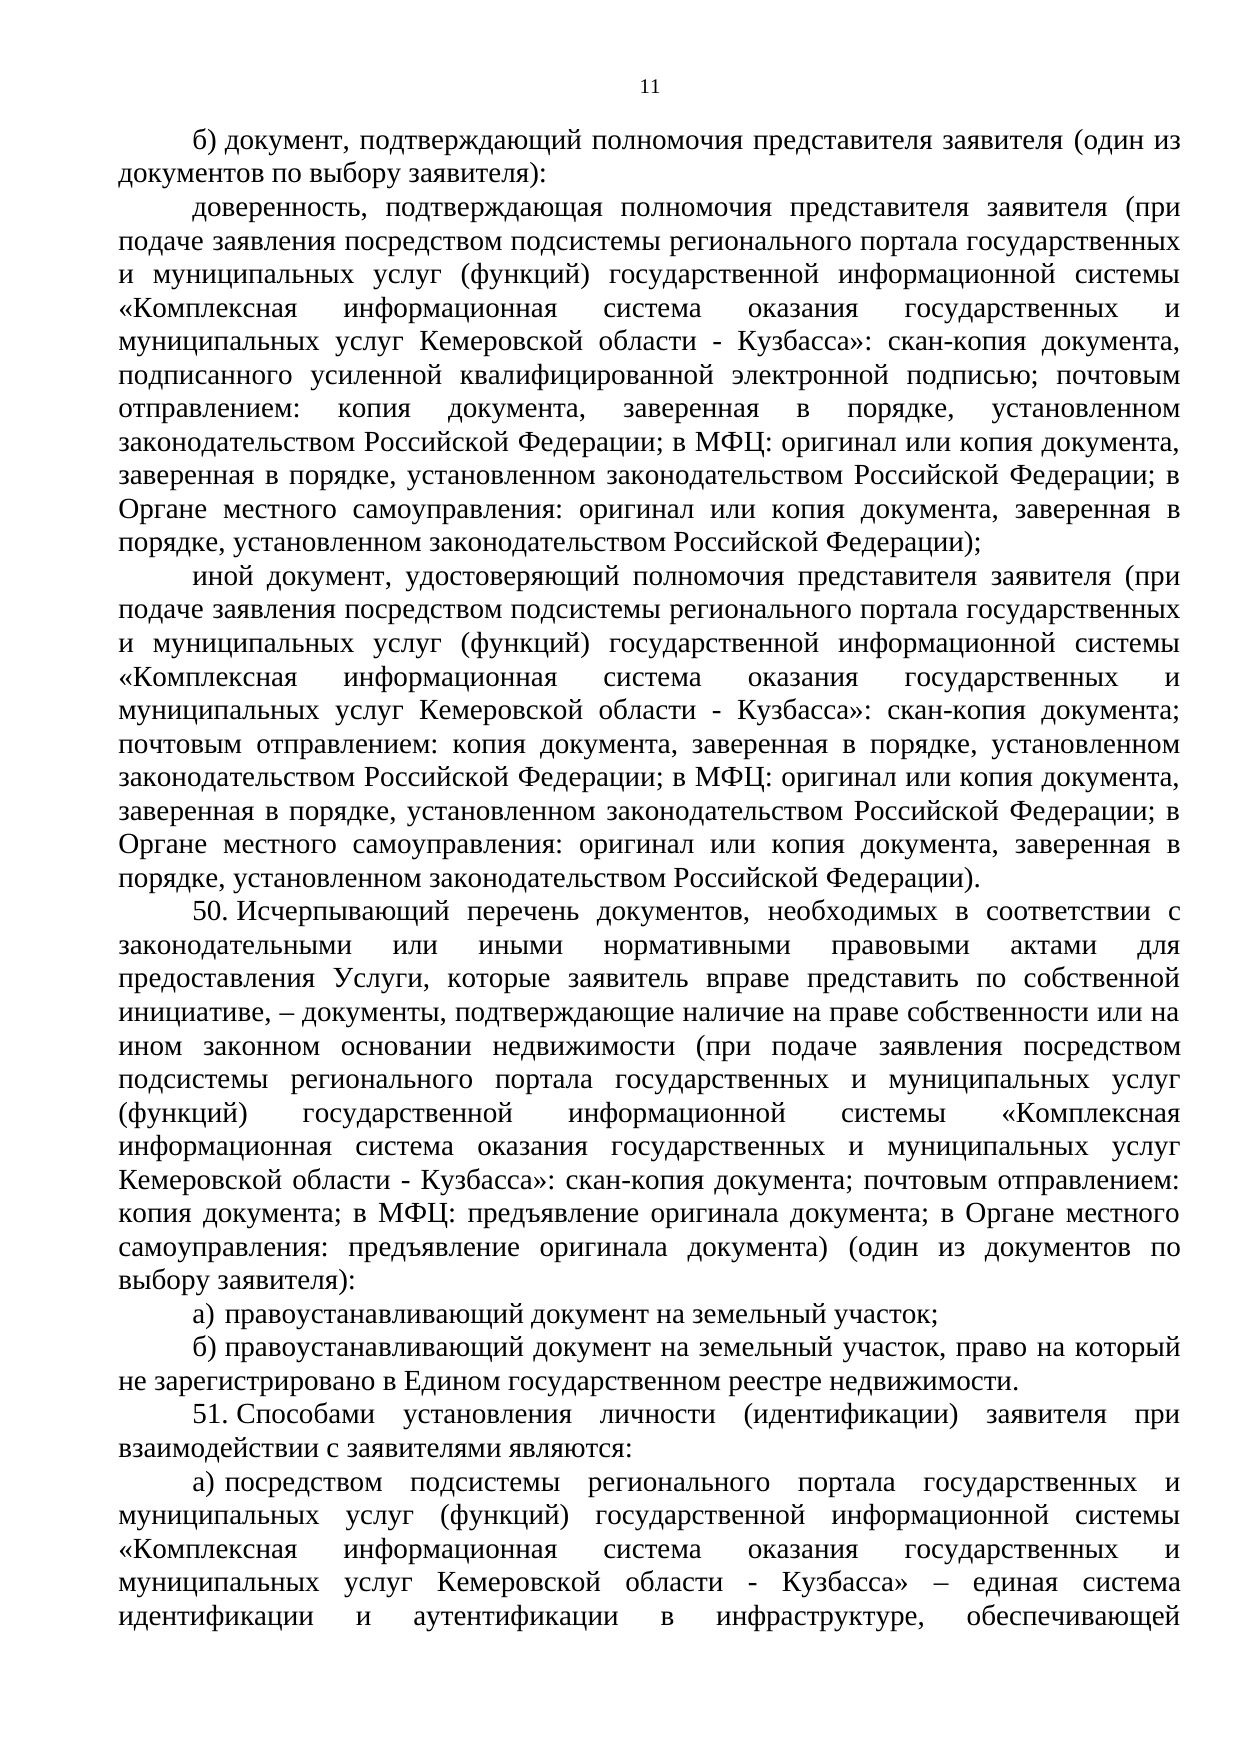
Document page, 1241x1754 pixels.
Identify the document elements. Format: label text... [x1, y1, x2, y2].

list Способами установления личности (идентификации) заявителя при взаимодействии с заявителями являются: [118, 1397, 1181, 1464]
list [118, 1464, 1181, 1631]
list правоустанавливающий документ на земельный участок; [118, 1296, 1181, 1329]
list документ, подтверждающий полномочия представителя заявителя (один из документов по выбору заявителя): [118, 122, 1181, 189]
text иной документ, удостоверяющий полномочия представителя заявителя (при подаче заявления посредством подсистемы регионального портала государственных и муниципальных услуг (функций) государственной информационной системы «Комплексная информационная система оказания государственных и муниципальных услуг Кемеровской области - Кузбасса»: скан-копия документа; почтовым отправлением: копия документа, заверенная в порядке, установленном законодательством Российской Федерации; в МФЦ: оригинал или копия документа, заверенная в порядке, установленном законодательством Российской Федерации; в Органе местного самоуправления: оригинал или копия документа, заверенная в порядке, установленном законодательством Российской Федерации). [118, 558, 1181, 893]
list Исчерпывающий перечень документов, необходимых в соответствии с законодательными или иными нормативными правовыми актами для предоставления Услуги, которые заявитель вправе представить по собственной инициативе, – документы, подтверждающие наличие на праве собственности или на ином законном основании недвижимости (при подаче заявления посредством подсистемы регионального портала государственных и муниципальных услуг (функций) государственной информационной системы «Комплексная информационная система оказания государственных и муниципальных услуг Кемеровской области - Кузбасса»: скан-копия документа; почтовым отправлением: копия документа; в МФЦ: предъявление оригинала документа; в Органе местного самоуправления: предъявление оригинала документа) (один из документов по выбору заявителя): [118, 893, 1181, 1296]
list правоустанавливающий документ на земельный участок, право на который не зарегистрировано в Едином государственном реестре недвижимости. [118, 1329, 1181, 1397]
text доверенность, подтверждающая полномочия представителя заявителя (при подаче заявления посредством подсистемы регионального портала государственных и муниципальных услуг (функций) государственной информационной системы «Комплексная информационная система оказания государственных и муниципальных услуг Кемеровской области - Кузбасса»: скан-копия документа, подписанного усиленной квалифицированной электронной подписью; почтовым отправлением: копия документа, заверенная в порядке, установленном законодательством Российской Федерации; в МФЦ: оригинал или копия документа, заверенная в порядке, установленном законодательством Российской Федерации; в Органе местного самоуправления: оригинал или копия документа, заверенная в порядке, установленном законодательством Российской Федерации); [118, 189, 1181, 558]
